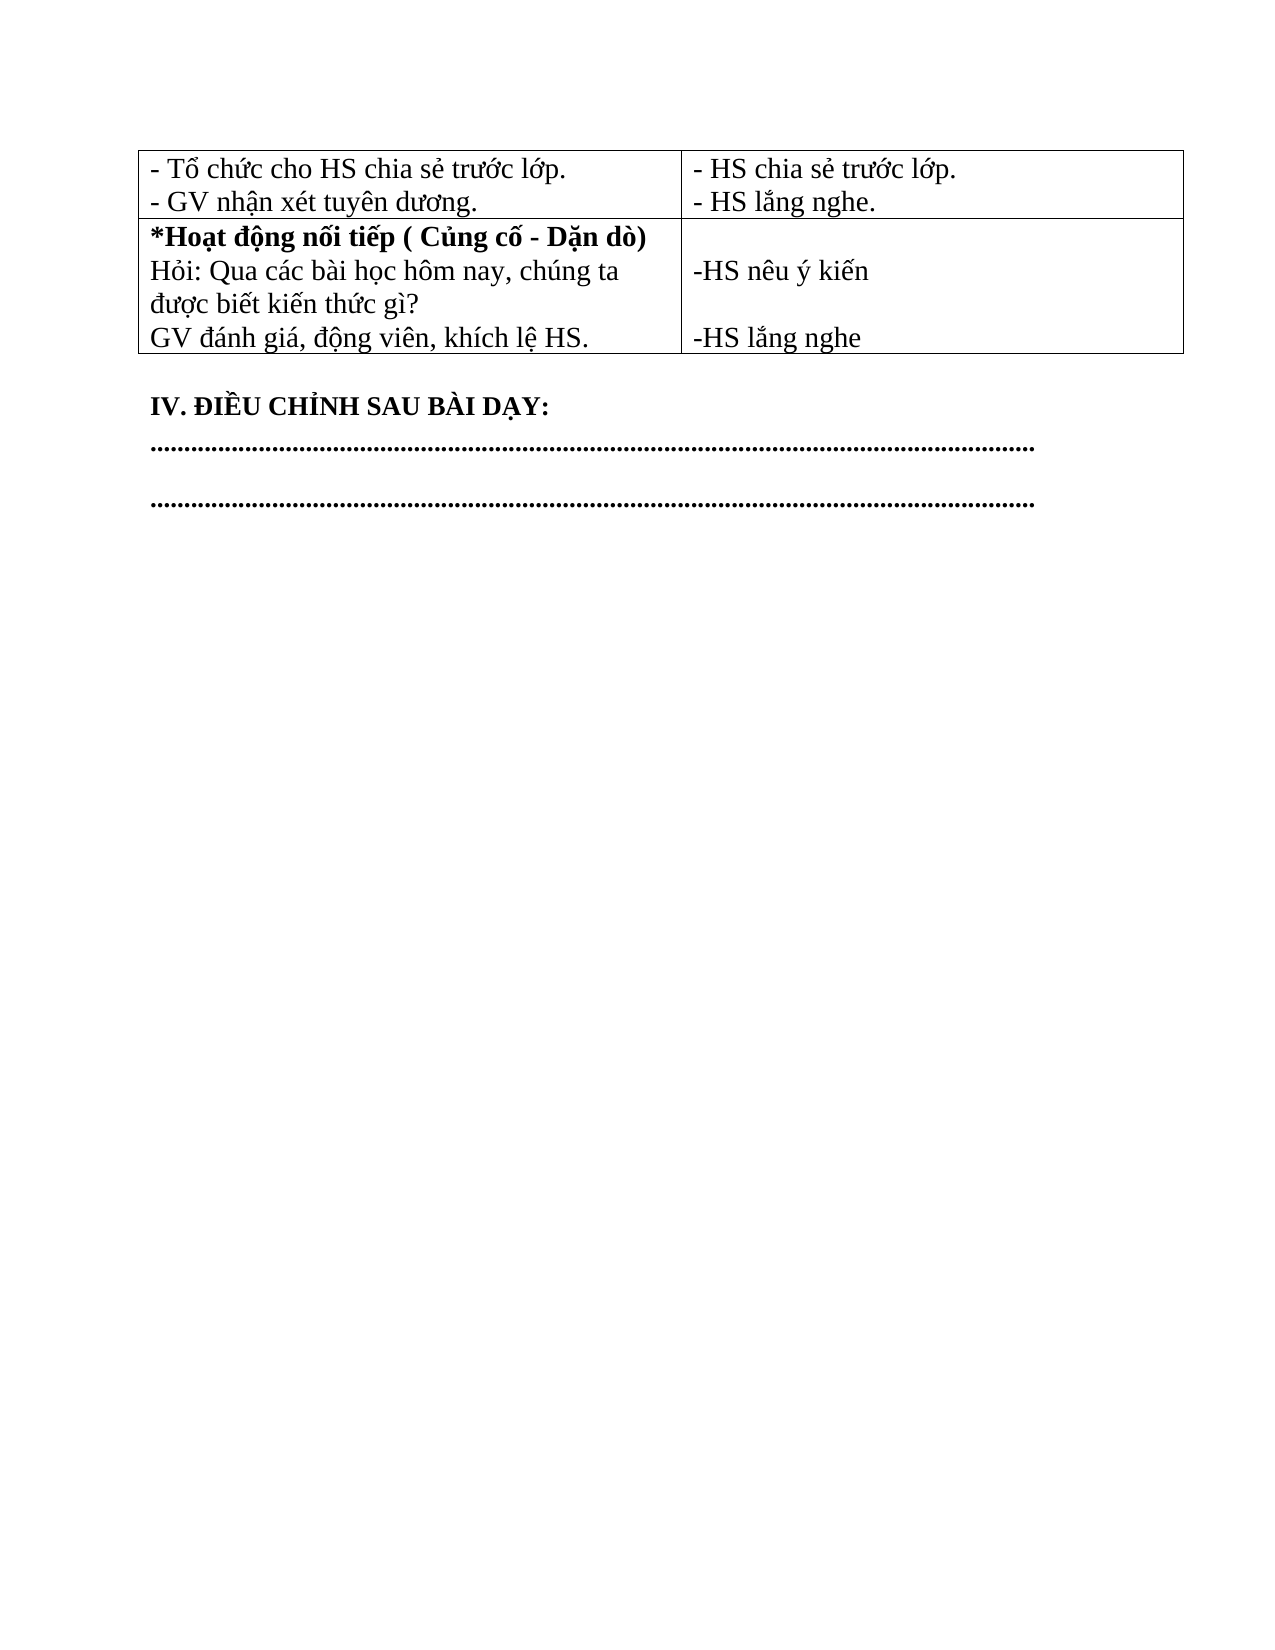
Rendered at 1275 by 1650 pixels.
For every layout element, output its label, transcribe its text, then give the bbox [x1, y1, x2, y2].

text IV. ĐIỀU CHỈNH SAU BÀI DẠY: [150, 390, 1125, 421]
table_cell *Hoạt động nối tiếp ( Củng cố - Dặn dò) Hỏi: Qua các bài học hôm nay, chúng ta được biết kiến thức gì? GV đánh giá, động viên, khích lệ HS. [139, 219, 681, 353]
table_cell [682, 151, 1183, 218]
table_cell -HS nêu ý kiến -HS lắng nghe [682, 219, 1183, 353]
text ................................................................................................................................... [150, 426, 1125, 457]
text ................................................................................................................................... [150, 482, 1125, 513]
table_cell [139, 151, 681, 218]
